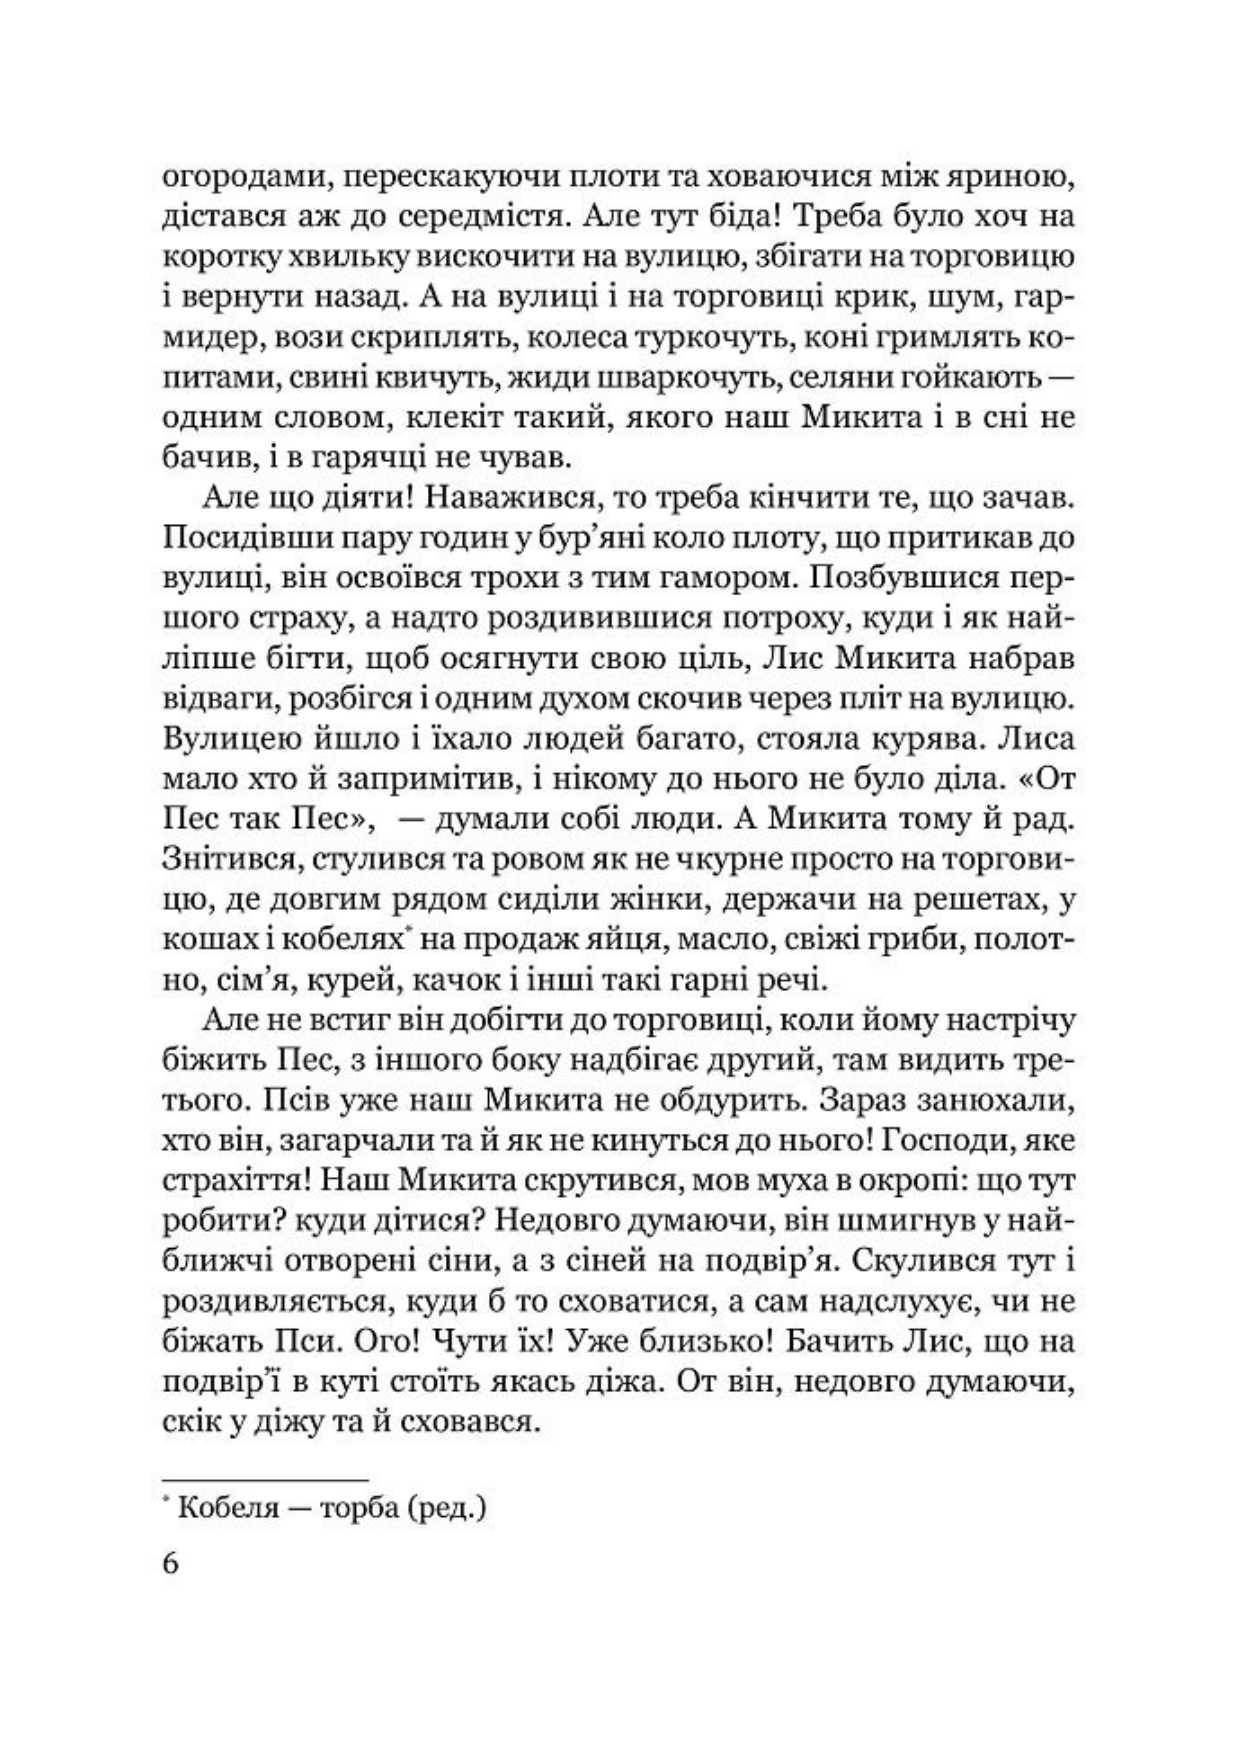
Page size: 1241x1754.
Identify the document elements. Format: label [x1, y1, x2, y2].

picture [150, 150, 1121, 1588]
